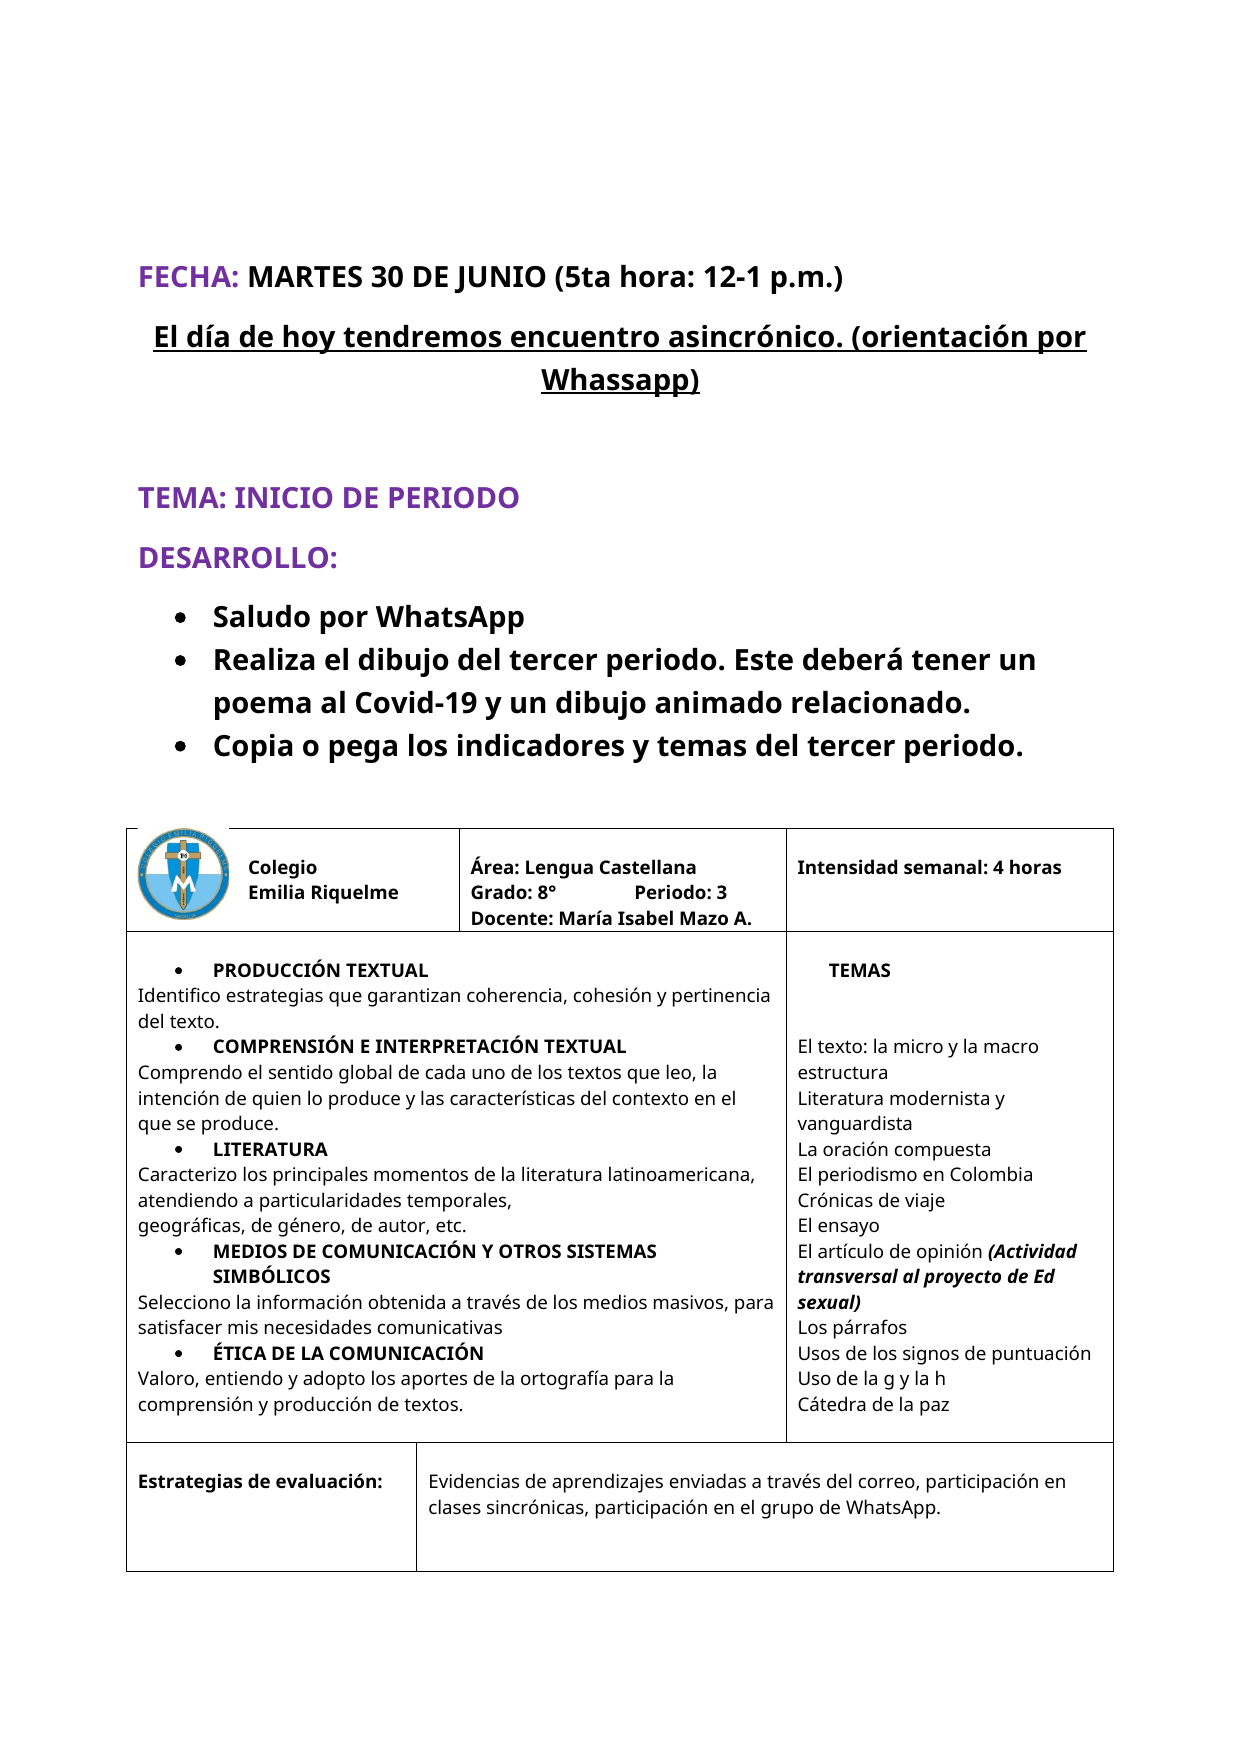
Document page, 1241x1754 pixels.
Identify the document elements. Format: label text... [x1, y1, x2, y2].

table_cell Evidencias de aprendizajes enviadas a través del correo, participación en clases sincrónicas, participación en el grupo de WhatsApp. [417, 1443, 1113, 1571]
table_cell Estrategias de evaluación: [127, 1443, 416, 1571]
table_header Área: Lengua Castellana Grado: 8° Periodo: 3 Docente: María Isabel Mazo A. [460, 829, 786, 931]
table_cell TEMAS El texto: la micro y la macro estructura Literatura modernista y vanguardista La oración compuesta El periodismo en Colombia Crónicas de viaje El ensayo El artículo de opinión (Actividad transversal al proyecto de Ed sexual) Los párrafos Usos de los signos de puntuación Uso de la g y la h Cátedra de la paz [787, 932, 1113, 1442]
text FECHA: MARTES 30 DE JUNIO (5ta hora: 12-1 p.m.) [138, 257, 1103, 296]
table_header Intensidad semanal: 4 horas [787, 829, 1113, 931]
text DESARROLLO: [138, 537, 1103, 577]
table_header Colegio Emilia Riquelme [127, 829, 459, 931]
text El día de hoy tendremos encuentro asincrónico. (orientación por Whassapp) [138, 316, 1103, 398]
picture [137, 828, 229, 920]
table_cell PRODUCCIÓN TEXTUAL Identifico estrategias que garantizan coherencia, cohesión y pertinencia del texto. COMPRENSIÓN E INTERPRETACIÓN TEXTUAL Comprendo el sentido global de cada uno de los textos que leo, la intención de quien lo produce y las características del contexto en el que se produce. LITERATURA Caracterizo los principales momentos de la literatura latinoamericana, atendiendo a particularidades temporales, geográficas, de género, de autor, etc. MEDIOS DE COMUNICACIÓN Y OTROS SISTEMAS SIMBÓLICOS Selecciono la información obtenida a través de los medios masivos, para satisfacer mis necesidades comunicativas ÉTICA DE LA COMUNICACIÓN Valoro, entiendo y adopto los aportes de la ortografía para la comprensión y producción de textos. [127, 932, 786, 1442]
text TEMA: INICIO DE PERIODO [138, 478, 1103, 517]
list Saludo por WhatsApp [175, 597, 1103, 636]
list Copia o pega los indicadores y temas del tercer periodo. [175, 725, 1103, 765]
list Realiza el dibujo del tercer periodo. Este deberá tener un poema al Covid-19 y un dibujo animado relacionado. [175, 639, 1103, 722]
